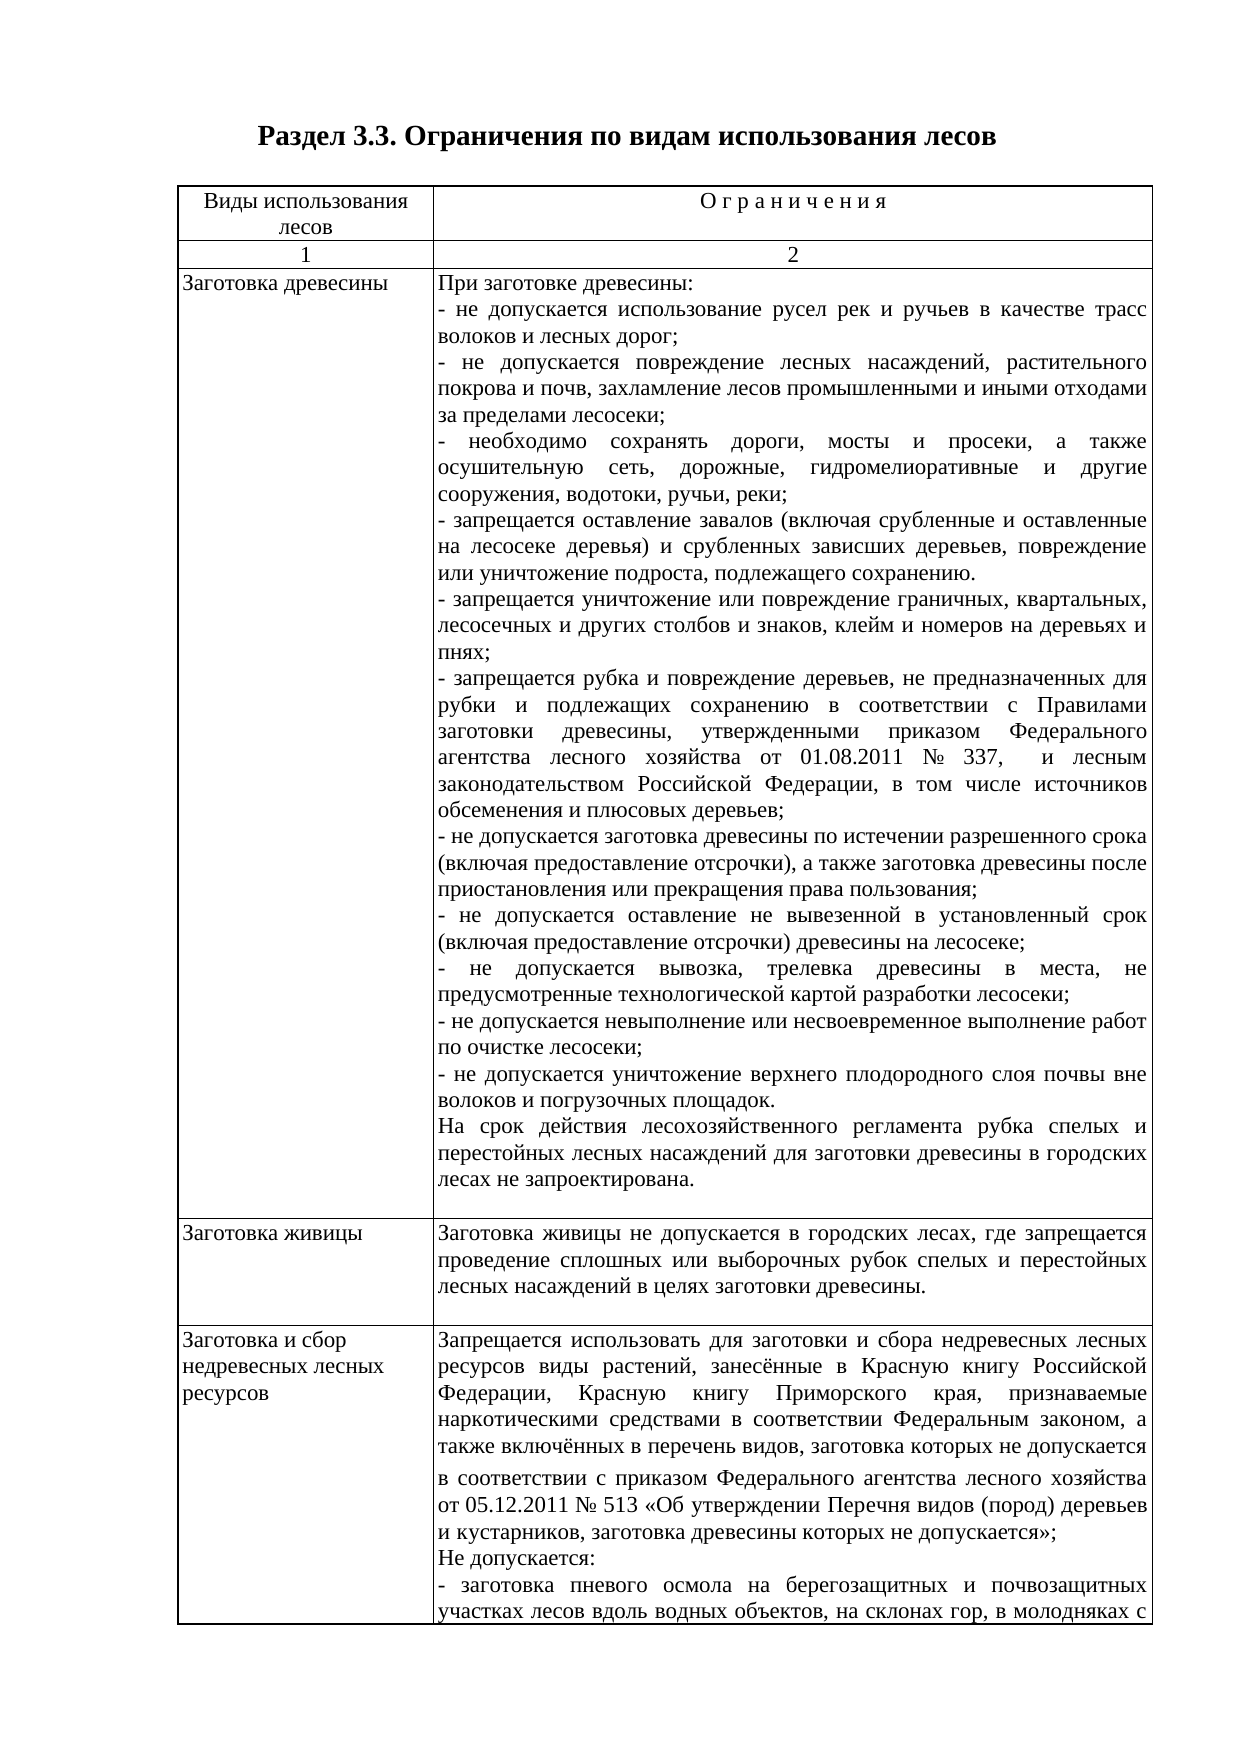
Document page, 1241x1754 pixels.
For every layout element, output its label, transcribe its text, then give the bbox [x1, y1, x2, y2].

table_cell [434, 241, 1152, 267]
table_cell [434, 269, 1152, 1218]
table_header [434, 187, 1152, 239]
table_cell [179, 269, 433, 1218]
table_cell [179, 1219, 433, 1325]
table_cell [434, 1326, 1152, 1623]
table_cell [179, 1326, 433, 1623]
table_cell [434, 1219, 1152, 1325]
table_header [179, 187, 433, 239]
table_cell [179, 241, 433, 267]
text Раздел 3.3. Ограничения по видам использования лесов [177, 118, 1152, 152]
